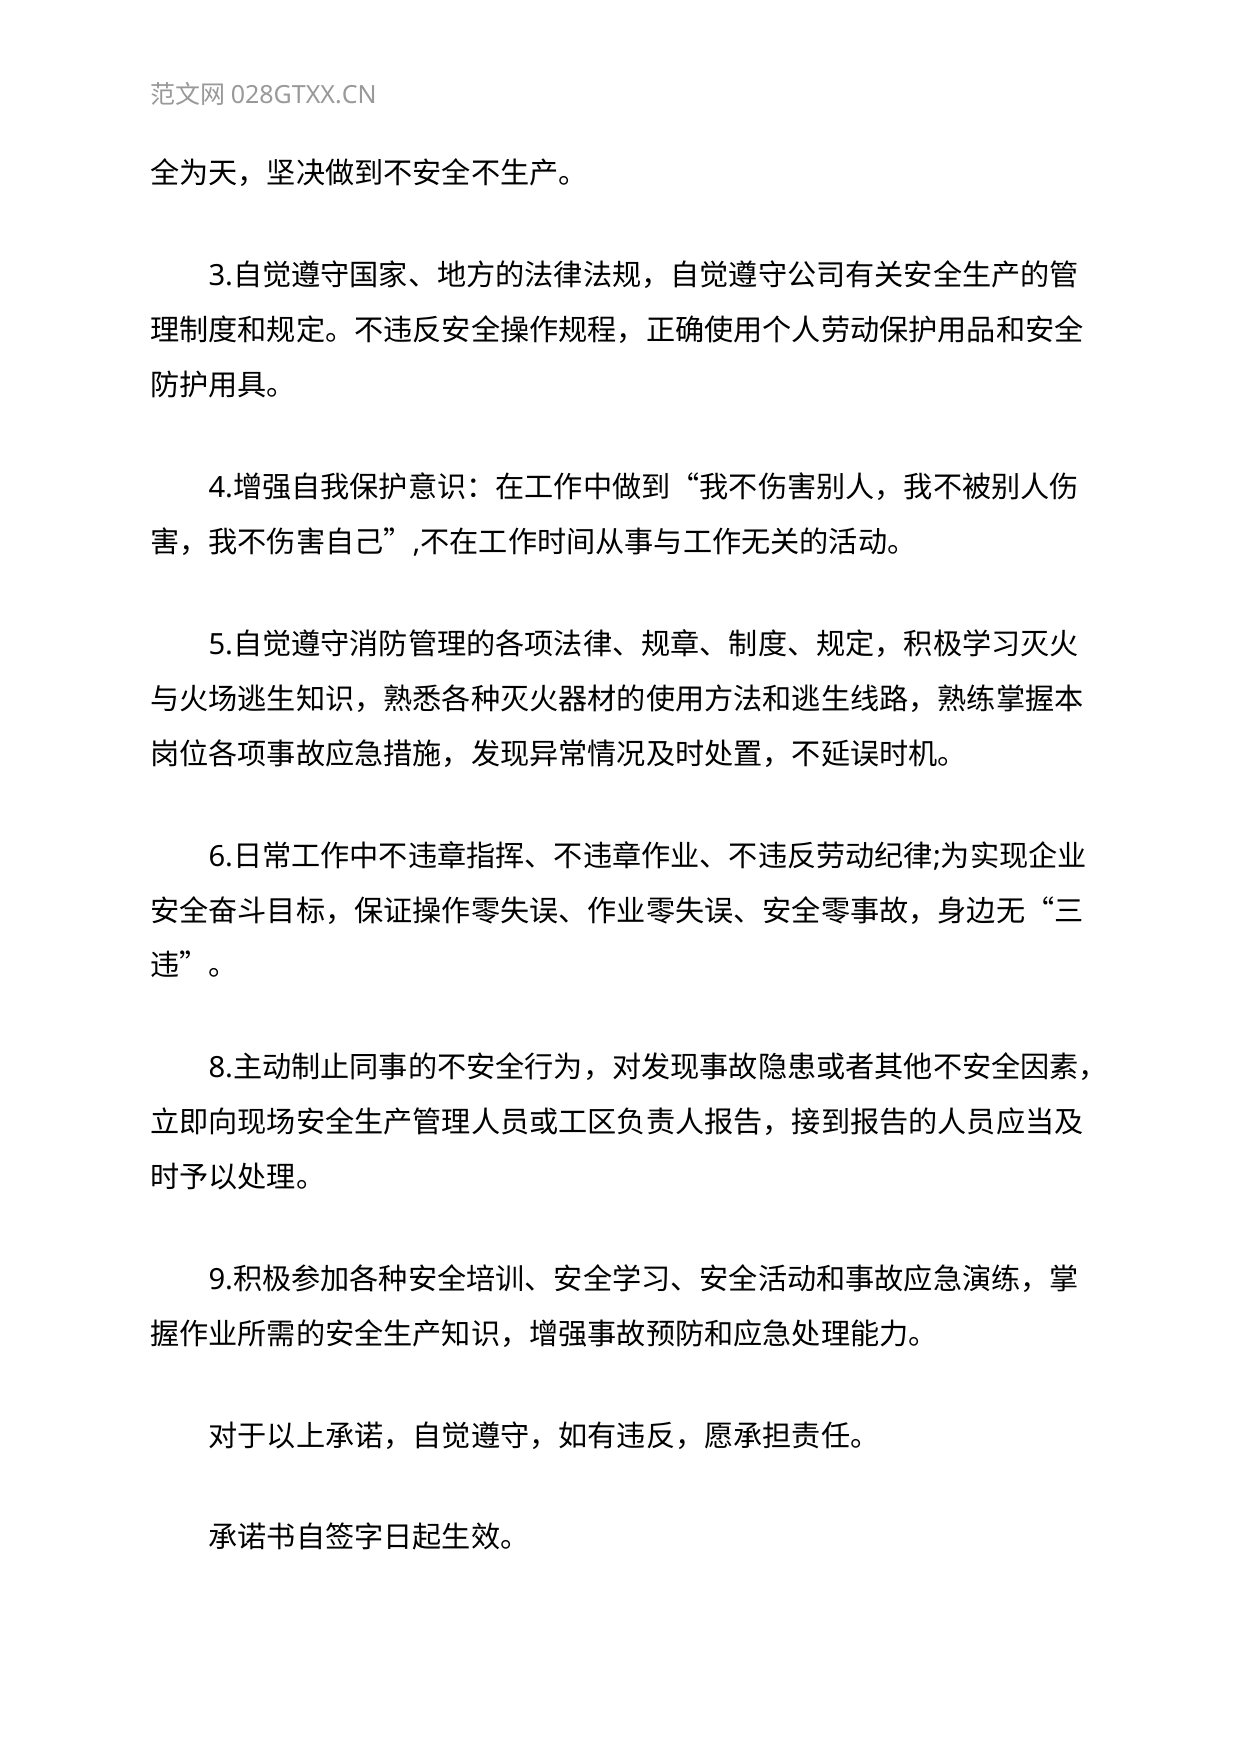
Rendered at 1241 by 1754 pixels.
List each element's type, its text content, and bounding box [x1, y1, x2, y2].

text 5.自觉遵守消防管理的各项法律、规章、制度、规定，积极学习灭火与火场逃生知识，熟悉各种灭火器材的使用方法和逃生线路，熟练掌握本岗位各项事故应急措施，发现异常情况及时处置，不延误时机。 [150, 620, 1090, 773]
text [150, 150, 1090, 192]
text 3.自觉遵守国家、地方的法律法规，自觉遵守公司有关安全生产的管理制度和规定。不违反安全操作规程，正确使用个人劳动保护用品和安全防护用具。 [150, 252, 1090, 404]
text 承诺书自签字日起生效。 [150, 1514, 1090, 1556]
text 9.积极参加各种安全培训、安全学习、安全活动和事故应急演练，掌握作业所需的安全生产知识，增强事故预防和应急处理能力。 [150, 1255, 1090, 1353]
text 6.日常工作中不违章指挥、不违章作业、不违反劳动纪律;为实现企业安全奋斗目标，保证操作零失误、作业零失误、安全零事故，身边无“三违”。 [150, 832, 1090, 984]
text 8.主动制止同事的不安全行为，对发现事故隐患或者其他不安全因素，立即向现场安全生产管理人员或工区负责人报告，接到报告的人员应当及时予以处理。 [150, 1044, 1090, 1196]
text 4.增强自我保护意识：在工作中做到“我不伤害别人，我不被别人伤害，我不伤害自己”,不在工作时间从事与工作无关的活动。 [150, 463, 1090, 561]
text 对于以上承诺，自觉遵守，如有违反，愿承担责任。 [150, 1412, 1090, 1454]
